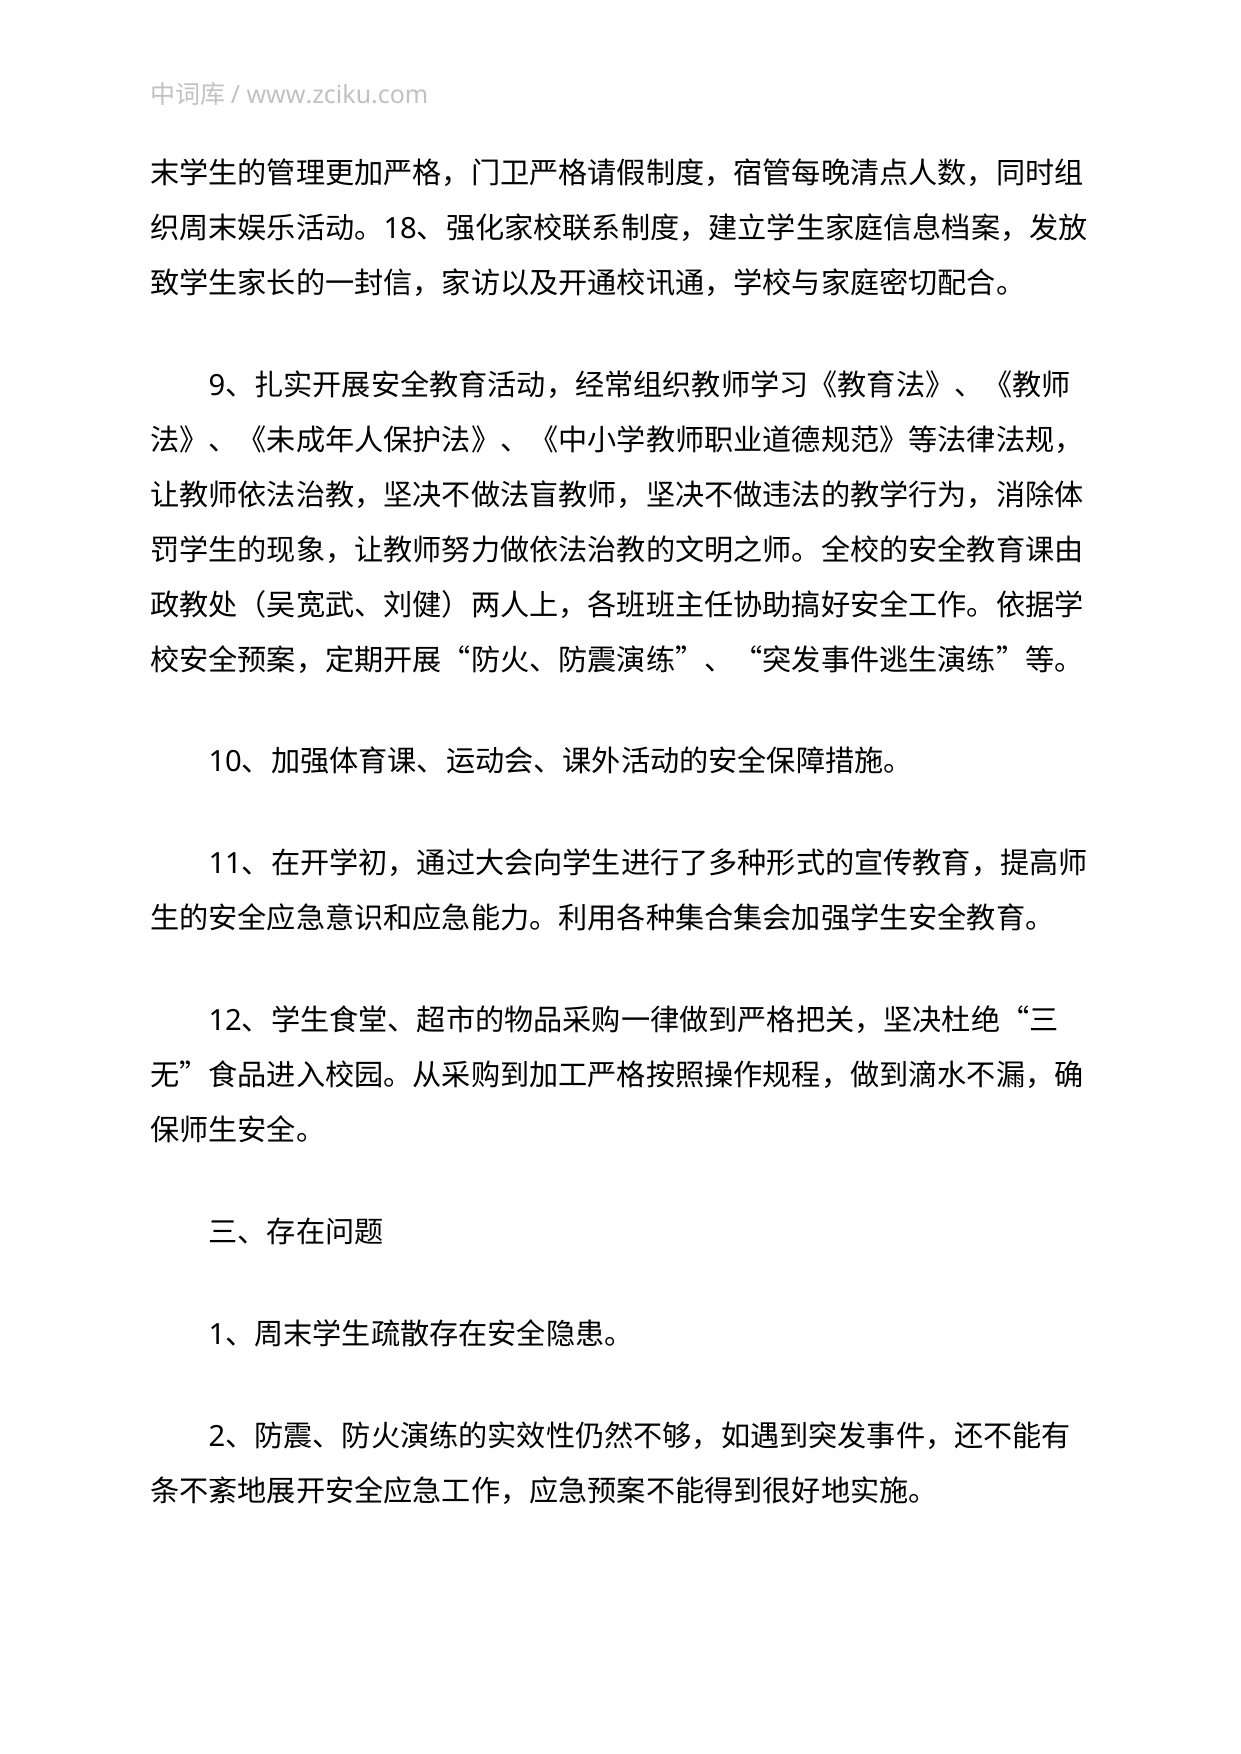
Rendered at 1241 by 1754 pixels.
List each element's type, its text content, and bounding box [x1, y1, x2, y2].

text 11、在开学初，通过大会向学生进行了多种形式的宣传教育，提高师生的安全应急意识和应急能力。利用各种集合集会加强学生安全教育。 [150, 840, 1090, 937]
text 2、防震、防火演练的实效性仍然不够，如遇到突发事件，还不能有条不紊地展开安全应急工作，应急预案不能得到很好地实施。 [150, 1412, 1090, 1509]
text 三、存在问题 [150, 1208, 1090, 1251]
text 9、扎实开展安全教育活动，经常组织教师学习《教育法》、《教师法》、《未成年人保护法》、《中小学教师职业道德规范》等法律法规，让教师依法治教，坚决不做法盲教师，坚决不做违法的教学行为，消除体罚学生的现象，让教师努力做依法治教的文明之师。全校的安全教育课由政教处（吴宽武、刘健）两人上，各班班主任协助搞好安全工作。依据学校安全预案，定期开展“防火、防震演练”、“突发事件逃生演练”等。 [150, 362, 1090, 678]
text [150, 150, 1090, 302]
text 12、学生食堂、超市的物品采购一律做到严格把关，坚决杜绝“三无”食品进入校园。从采购到加工严格按照操作规程，做到滴水不漏，确保师生安全。 [150, 997, 1090, 1149]
text 10、加强体育课、运动会、课外活动的安全保障措施。 [150, 738, 1090, 780]
text 1、周末学生疏散存在安全隐患。 [150, 1310, 1090, 1353]
